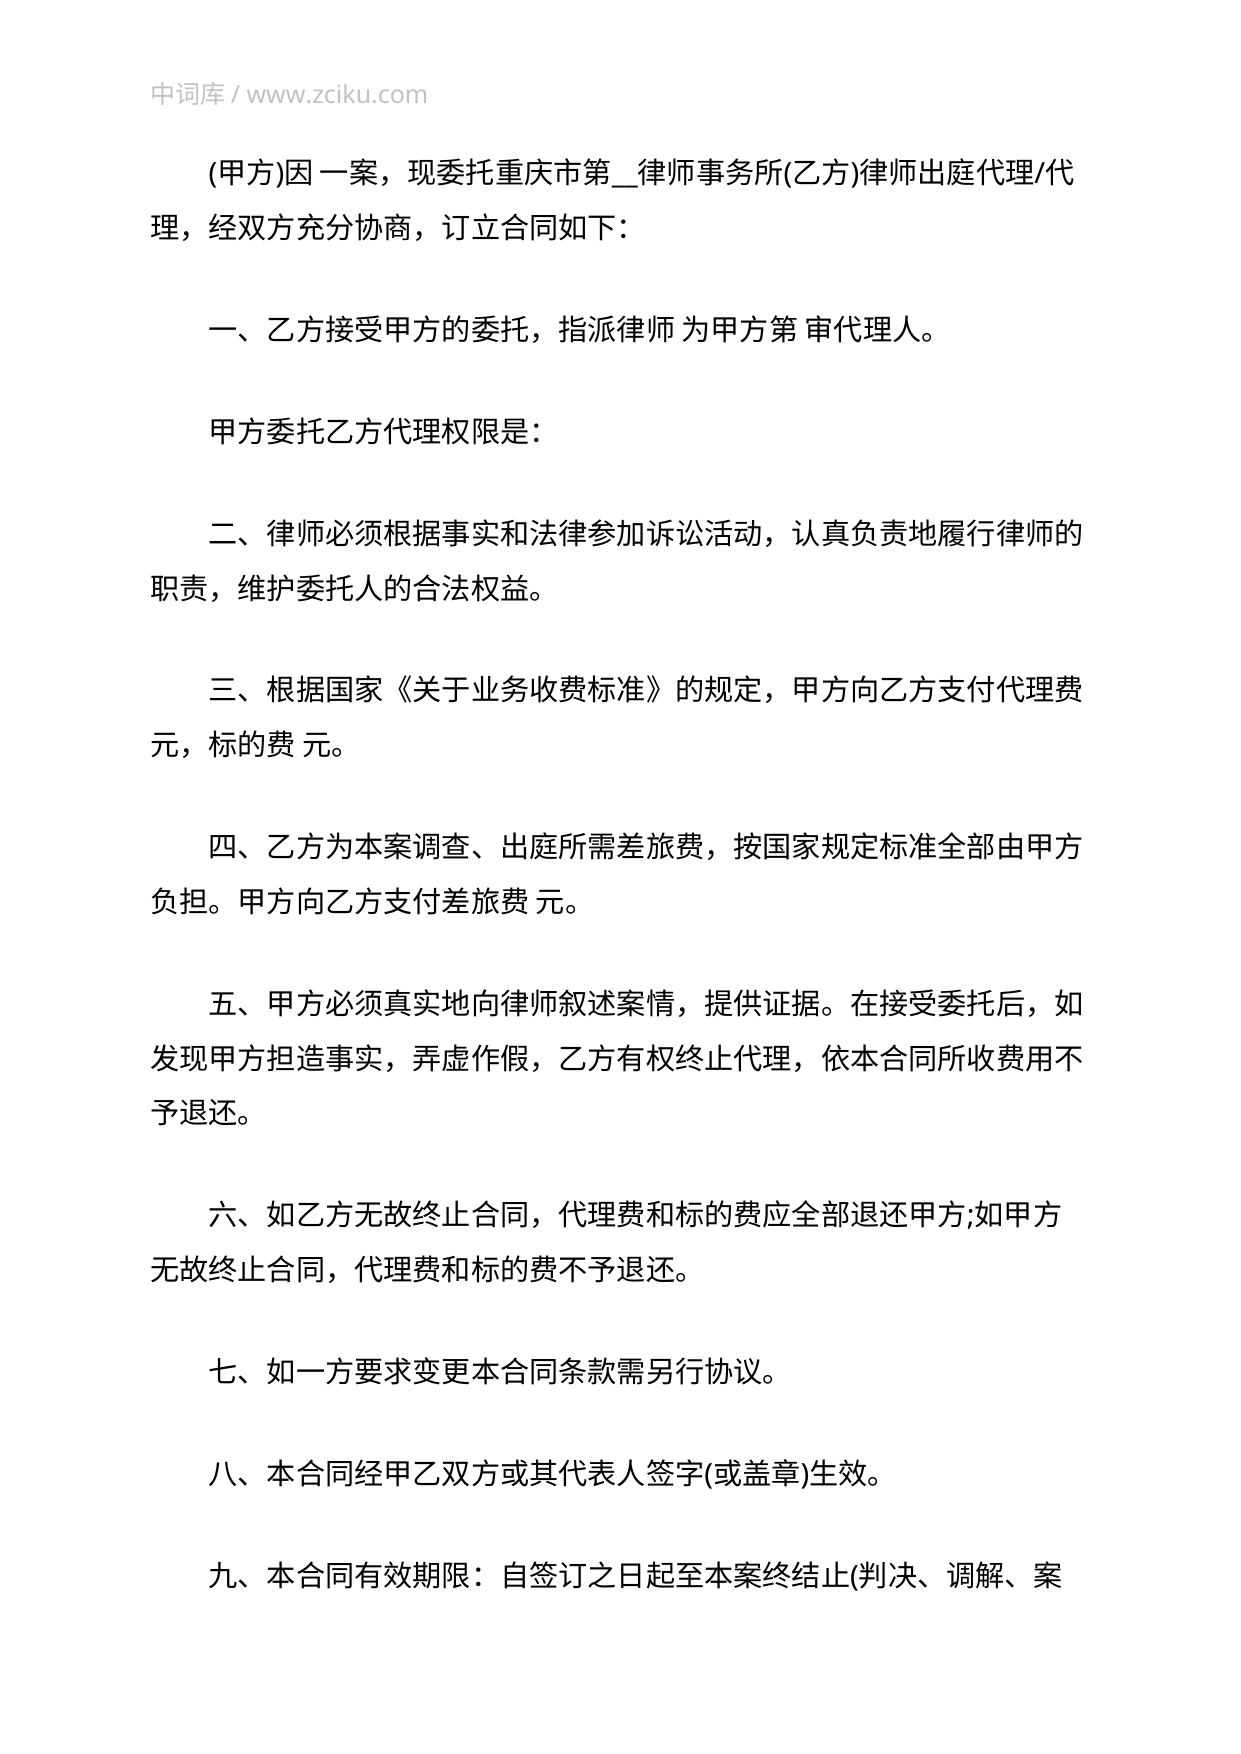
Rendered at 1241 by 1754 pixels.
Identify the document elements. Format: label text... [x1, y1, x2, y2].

text 四、乙方为本案调查、出庭所需差旅费，按国家规定标准全部由甲方负担。甲方向乙方支付差旅费 元。 [150, 824, 1090, 921]
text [150, 1552, 1090, 1595]
text 七、如一方要求变更本合同条款需另行协议。 [150, 1349, 1090, 1391]
text 甲方委托乙方代理权限是： [150, 408, 1090, 451]
text 六、如乙方无故终止合同，代理费和标的费应全部退还甲方;如甲方无故终止合同，代理费和标的费不予退还。 [150, 1192, 1090, 1289]
text (甲方)因 一案，现委托重庆市第__律师事务所(乙方)律师出庭代理/代理，经双方充分协商，订立合同如下： [150, 150, 1090, 247]
text 五、甲方必须真实地向律师叙述案情，提供证据。在接受委托后，如发现甲方担造事实，弄虚作假，乙方有权终止代理，依本合同所收费用不予退还。 [150, 980, 1090, 1132]
text 一、乙方接受甲方的委托，指派律师 为甲方第 审代理人。 [150, 307, 1090, 349]
text 三、根据国家《关于业务收费标准》的规定，甲方向乙方支付代理费 元，标的费 元。 [150, 667, 1090, 764]
text 二、律师必须根据事实和法律参加诉讼活动，认真负责地履行律师的职责，维护委托人的合法权益。 [150, 510, 1090, 607]
text 八、本合同经甲乙双方或其代表人签字(或盖章)生效。 [150, 1450, 1090, 1493]
